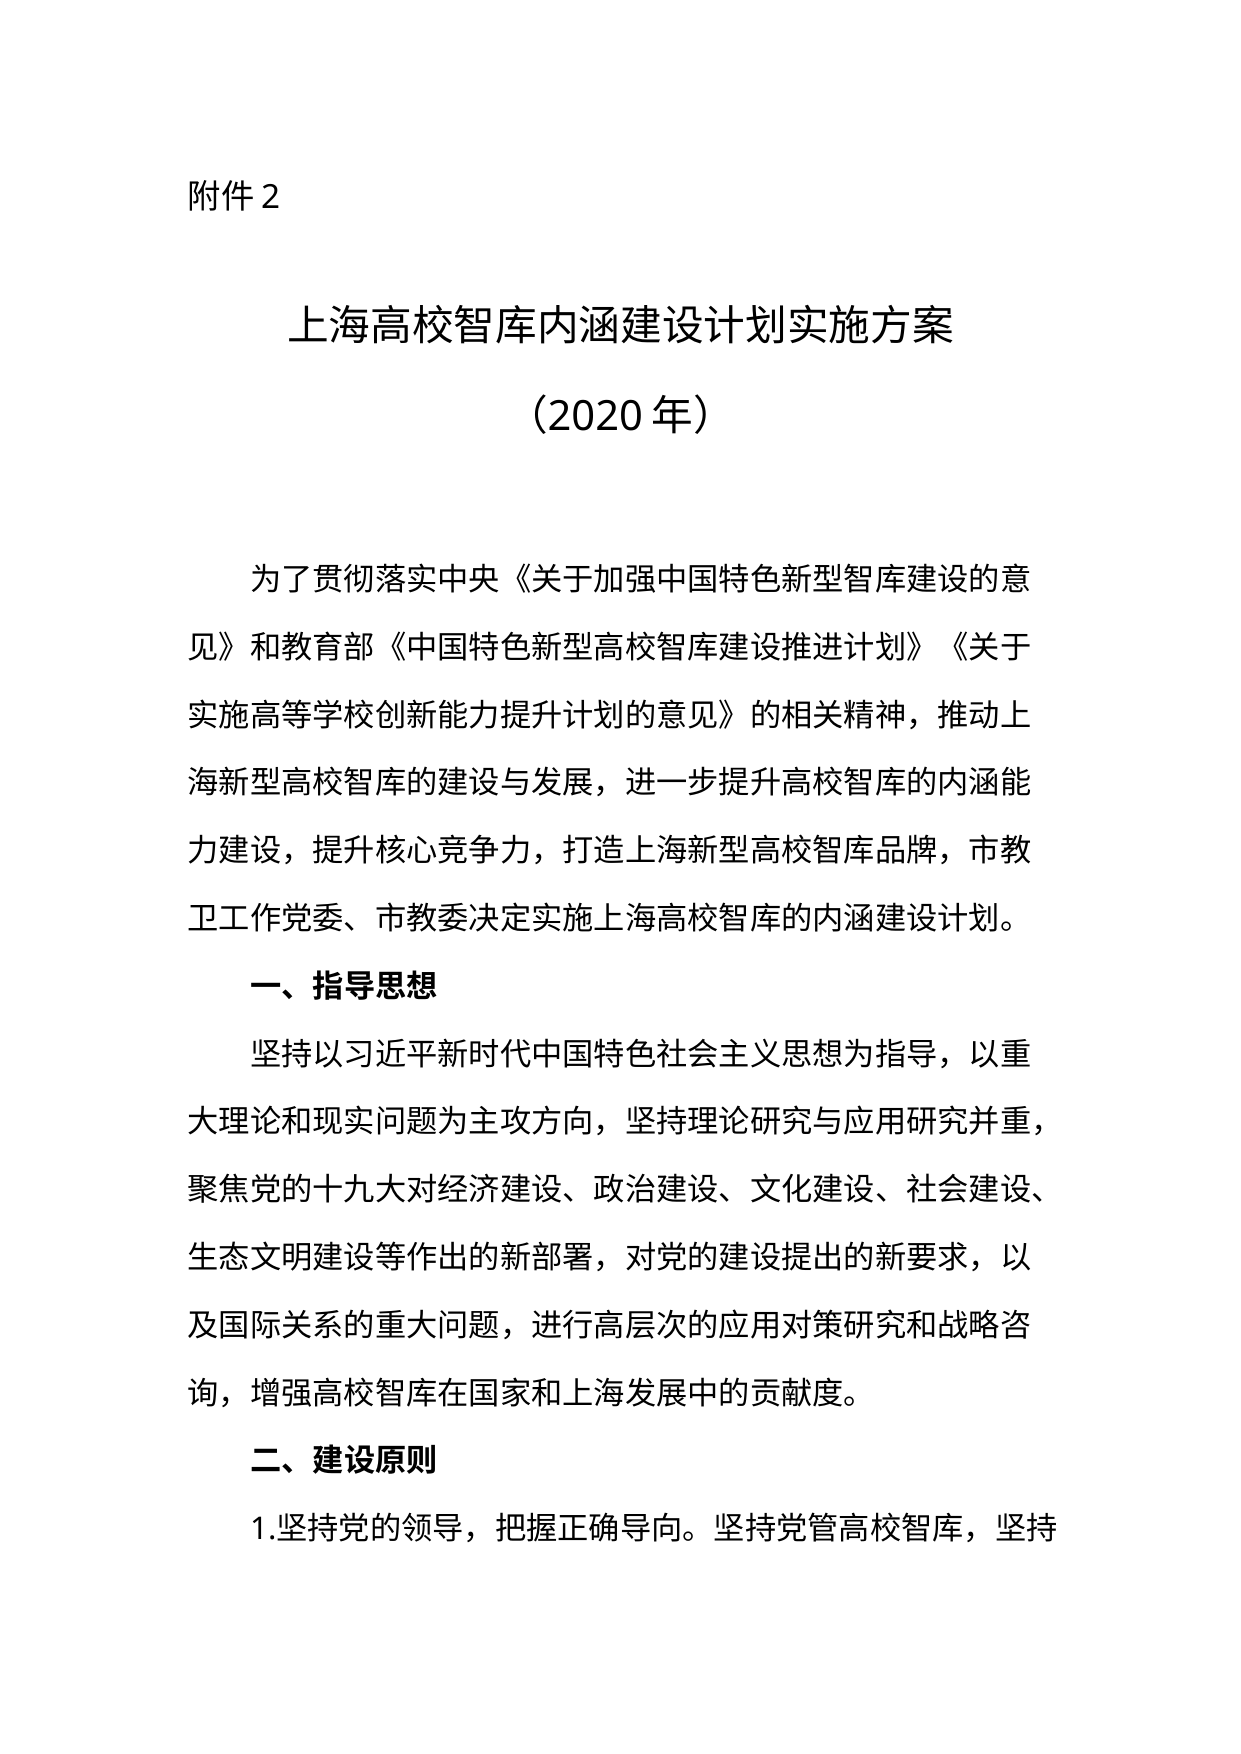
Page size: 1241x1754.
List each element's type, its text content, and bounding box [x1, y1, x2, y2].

text 为了贯彻落实中央《关于加强中国特色新型智库建设的意见》和教育部《中国特色新型高校智库建设推进计划》《关于实施高等学校创新能力提升计划的意见》的相关精神，推动上海新型高校智库的建设与发展，进一步提升高校智库的内涵能力建设，提升核心竞争力，打造上海新型高校智库品牌，市教卫工作党委、市教委决定实施上海高校智库的内涵建设计划。 [187, 554, 1059, 938]
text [187, 1503, 1059, 1549]
text 二、建设原则 [187, 1436, 1059, 1481]
text （2020年） [187, 382, 1053, 443]
text 上海高校智库内涵建设计划实施方案 [187, 292, 1053, 352]
text 附件2 [187, 162, 1053, 227]
text 坚持以习近平新时代中国特色社会主义思想为指导，以重大理论和现实问题为主攻方向，坚持理论研究与应用研究并重，聚焦党的十九大对经济建设、政治建设、文化建设、社会建设、生态文明建设等作出的新部署，对党的建设提出的新要求，以及国际关系的重大问题，进行高层次的应用对策研究和战略咨询，增强高校智库在国家和上海发展中的贡献度。 [187, 1029, 1059, 1413]
text 一、指导思想 [187, 961, 1059, 1006]
